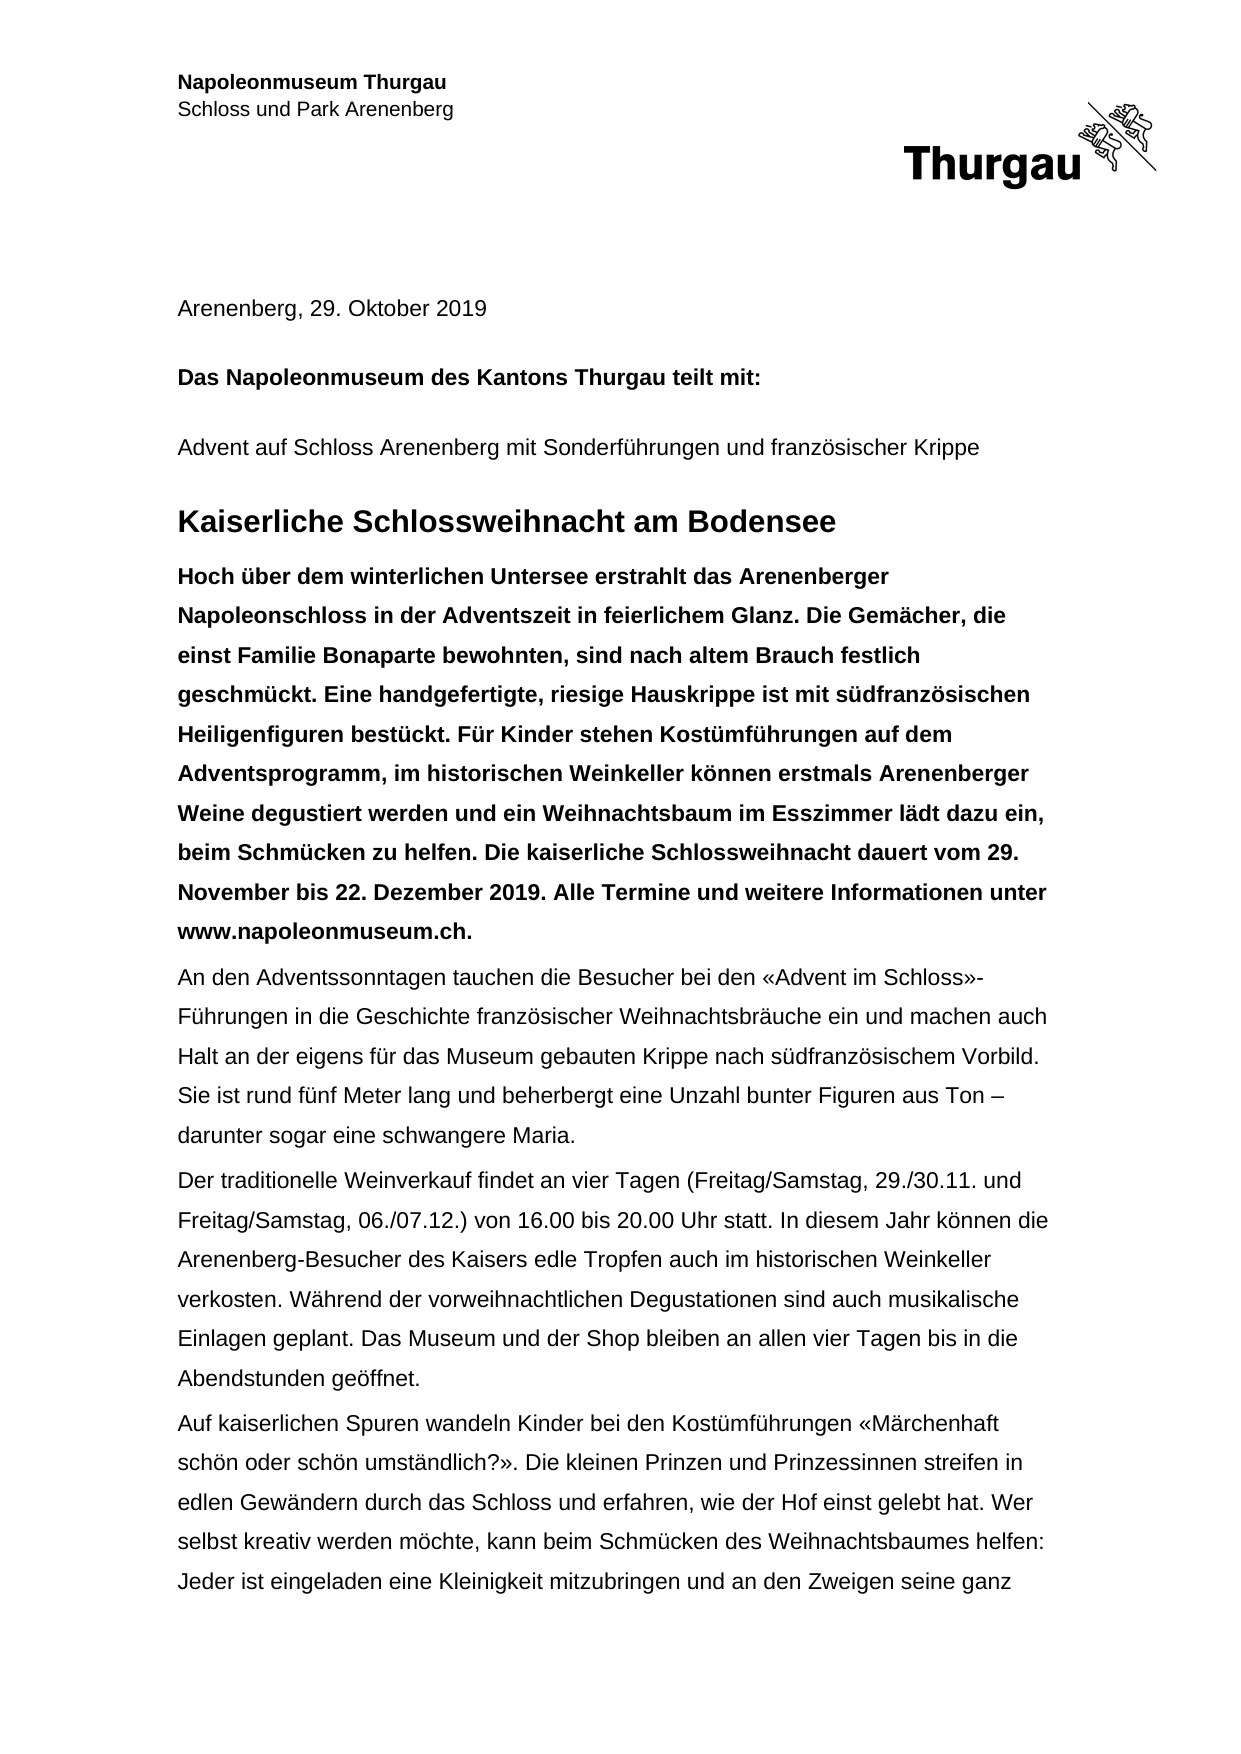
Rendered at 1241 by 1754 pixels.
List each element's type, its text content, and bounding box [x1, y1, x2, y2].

text An den Adventssonntagen tauchen die Besucher bei den «Advent im Schloss»-Führungen in die Geschichte französischer Weihnachtsbräuche ein und machen auch Halt an der eigens für das Museum gebauten Krippe nach südfranzösischem Vorbild. Sie ist rund fünf Meter lang und beherbergt eine Unzahl bunter Figuren aus Ton – darunter sogar eine schwangere Maria. [177, 964, 1059, 1148]
text Arenenberg, 29. Oktober 2019 [177, 295, 1093, 321]
text Das Napoleonmuseum des Kantons Thurgau teilt mit: [177, 364, 1093, 391]
text Hoch über dem winterlichen Untersee erstrahlt das Arenenberger Napoleonschloss in der Adventszeit in feierlichem Glanz. Die Gemächer, die einst Familie Bonaparte bewohnten, sind nach altem Brauch festlich geschmückt. Eine handgefertigte, riesige Hauskrippe ist mit südfranzösischen Heiligenfiguren bestückt. Für Kinder stehen Kostümführungen auf dem Adventsprogramm, im historischen Weinkeller können erstmals Arenenberger Weine degustiert werden und ein Weihnachtsbaum im Esszimmer lädt dazu ein, beim Schmücken zu helfen. Die kaiserliche Schlossweihnacht dauert vom 29. November bis 22. Dezember 2019. Alle Termine und weitere Informationen unter www.napoleonmuseum.ch. [177, 563, 1059, 945]
text Kaiserliche Schlossweihnacht am Bodensee [177, 503, 1059, 539]
picture [904, 102, 1157, 194]
text Advent auf Schloss Arenenberg mit Sonderführungen und französischer Krippe [177, 434, 1093, 460]
text Der traditionelle Weinverkauf findet an vier Tagen (Freitag/Samstag, 29./30.11. und Freitag/Samstag, 06./07.12.) von 16.00 bis 20.00 Uhr statt. In diesem Jahr können die Arenenberg-Besucher des Kaisers edle Tropfen auch im historischen Weinkeller verkosten. Während der vorweihnachtlichen Degustationen sind auch musikalische Einlagen geplant. Das Museum und der Shop bleiben an allen vier Tagen bis in die Abendstunden geöffnet. [177, 1167, 1093, 1391]
